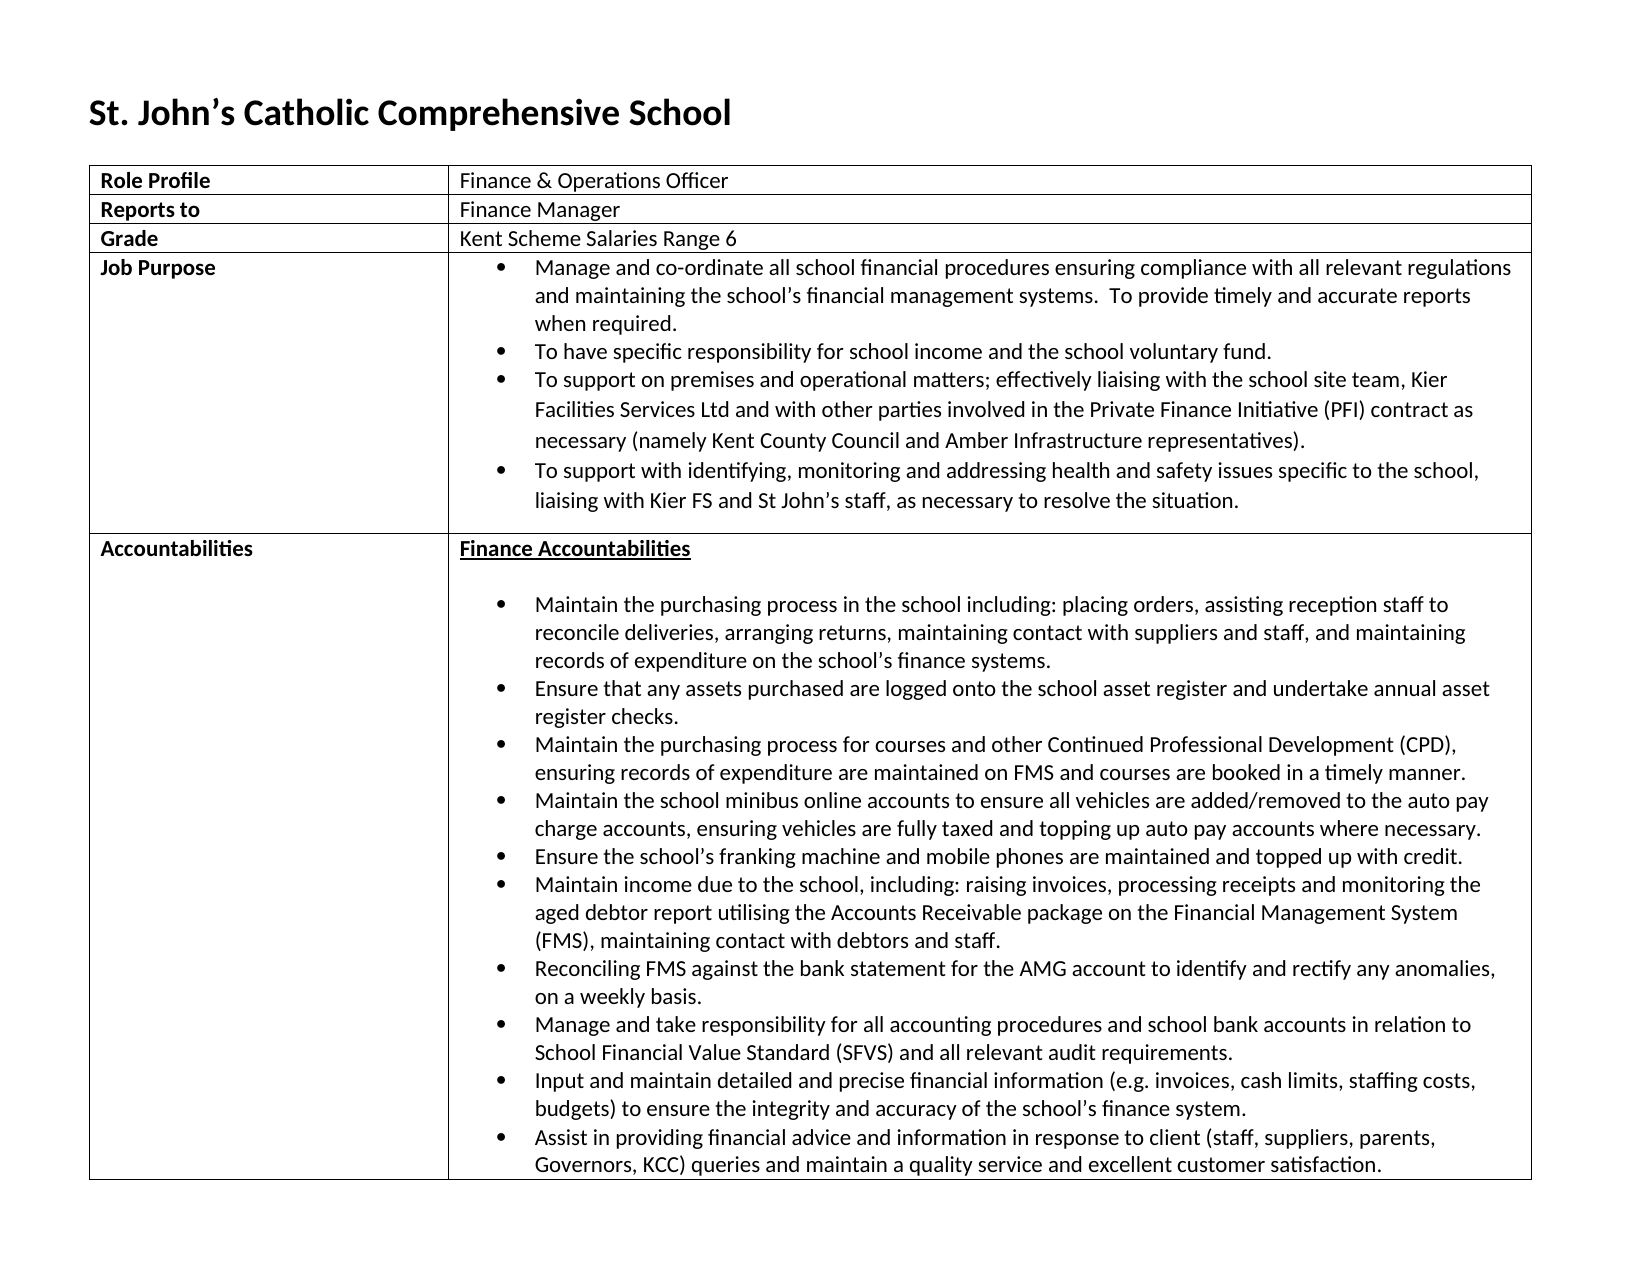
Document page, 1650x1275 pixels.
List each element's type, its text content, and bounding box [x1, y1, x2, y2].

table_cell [449, 534, 1531, 1179]
table_header Role Profile [90, 166, 448, 194]
table_cell Kent Scheme Salaries Range 6 [449, 224, 1531, 252]
table_cell Accountabilities [90, 534, 448, 1179]
table_cell Job Purpose [90, 253, 448, 533]
table_cell Reports to [90, 195, 448, 223]
table_cell Finance Manager [449, 195, 1531, 223]
table_header Finance & Operations Officer [449, 166, 1531, 194]
table_cell Manage and co-ordinate all school financial procedures ensuring compliance with all relevant regulations and maintaining the school’s financial management systems. To provide timely and accurate reports when required. To have specific responsibility for school income and the school voluntary fund. To support on premises and operational matters; effectively liaising with the school site team, Kier Facilities Services Ltd and with other parties involved in the Private Finance Initiative (PFI) contract as necessary (namely Kent County Council and Amber Infrastructure representatives). To support with identifying, monitoring and addressing health and safety issues specific to the school, liaising with Kier FS and St John’s staff, as necessary to resolve the situation. [449, 253, 1531, 533]
table_cell Grade [90, 224, 448, 252]
